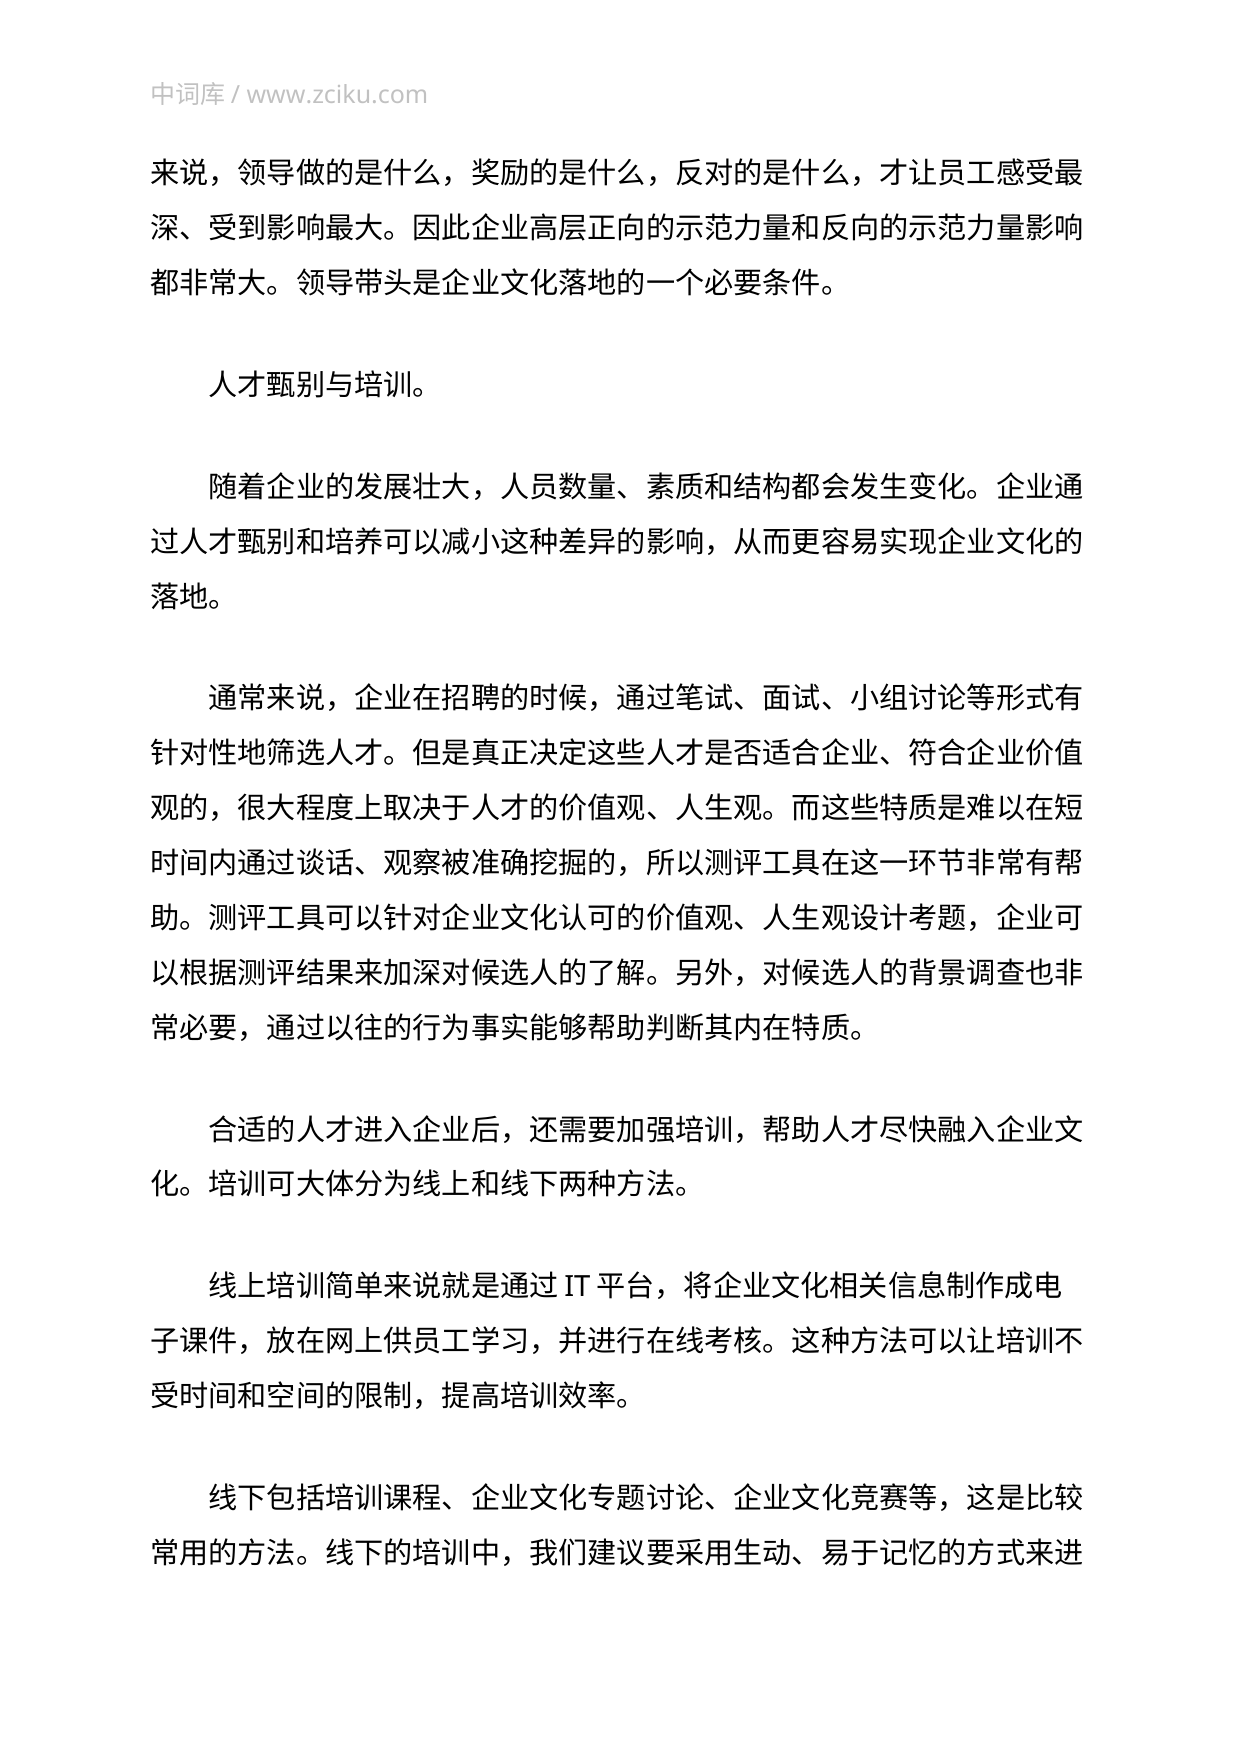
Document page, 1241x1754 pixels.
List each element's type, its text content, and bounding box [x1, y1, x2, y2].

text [150, 150, 1090, 302]
text 随着企业的发展壮大，人员数量、素质和结构都会发生变化。企业通过人才甄别和培养可以减小这种差异的影响，从而更容易实现企业文化的落地。 [150, 463, 1090, 615]
text 人才甄别与培训。 [150, 362, 1090, 404]
text 合适的人才进入企业后，还需要加强培训，帮助人才尽快融入企业文化。培训可大体分为线上和线下两种方法。 [150, 1106, 1090, 1203]
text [150, 1474, 1090, 1572]
text 通常来说，企业在招聘的时候，通过笔试、面试、小组讨论等形式有针对性地筛选人才。但是真正决定这些人才是否适合企业、符合企业价值观的，很大程度上取决于人才的价值观、人生观。而这些特质是难以在短时间内通过谈话、观察被准确挖掘的，所以测评工具在这一环节非常有帮助。测评工具可以针对企业文化认可的价值观、人生观设计考题，企业可以根据测评结果来加深对候选人的了解。另外，对候选人的背景调查也非常必要，通过以往的行为事实能够帮助判断其内在特质。 [150, 675, 1090, 1047]
text 线上培训简单来说就是通过IT平台，将企业文化相关信息制作成电子课件，放在网上供员工学习，并进行在线考核。这种方法可以让培训不受时间和空间的限制，提高培训效率。 [150, 1263, 1090, 1415]
